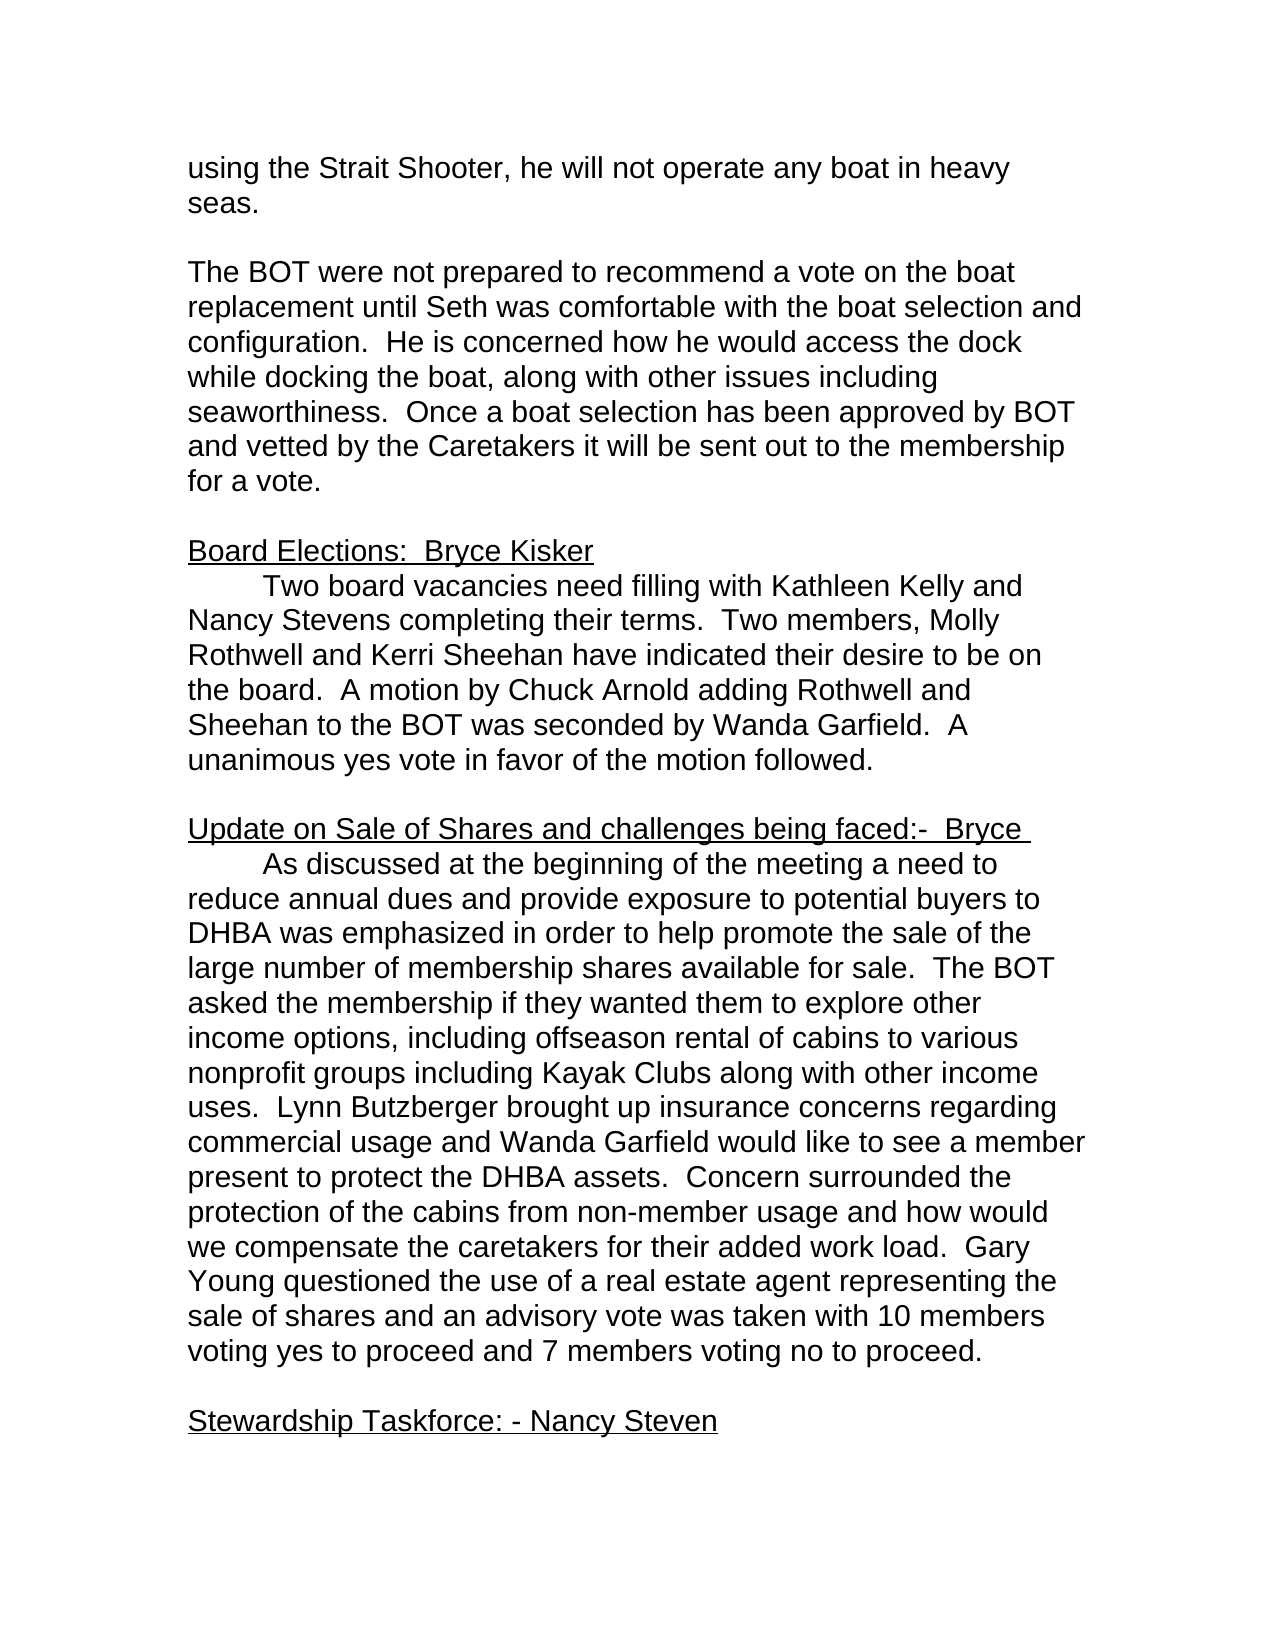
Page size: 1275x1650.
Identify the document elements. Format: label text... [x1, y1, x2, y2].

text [187, 150, 1087, 219]
text As discussed at the beginning of the meeting a need to reduce annual dues and provide exposure to potential buyers to DHBA was emphasized in order to help promote the sale of the large number of membership shares available for sale. The BOT asked the membership if they wanted them to explore other income options, including offseason rental of cabins to various nonprofit groups including Kayak Clubs along with other income uses. Lynn Butzberger brought up insurance concerns regarding commercial usage and Wanda Garfield would like to see a member present to protect the DHBA assets. Concern surrounded the protection of the cabins from non-member usage and how would we compensate the caretakers for their added work load. Gary Young questioned the use of a real estate agent representing the sale of shares and an advisory vote was taken with 10 members voting yes to proceed and 7 members voting no to proceed. [187, 846, 1087, 1368]
text The BOT were not prepared to recommend a vote on the boat replacement until Seth was comfortable with the boat selection and configuration. He is concerned how he would access the dock while docking the boat, along with other issues including seaworthiness. Once a boat selection has been approved by BOT and vetted by the Caretakers it will be sent out to the membership for a vote. [187, 254, 1087, 498]
text Board Elections: Bryce Kisker [187, 533, 1087, 567]
text Stewardship Taskforce: - Nancy Steven [187, 1402, 1087, 1437]
text Two board vacancies need filling with Kathleen Kelly and Nancy Stevens completing their terms. Two members, Molly Rothwell and Kerri Sheehan have indicated their desire to be on the board. A motion by Chuck Arnold adding Rothwell and Sheehan to the BOT was seconded by Wanda Garfield. A unanimous yes vote in favor of the motion followed. [187, 567, 1087, 776]
text Update on Sale of Shares and challenges being faced:- Bryce [187, 811, 1087, 846]
